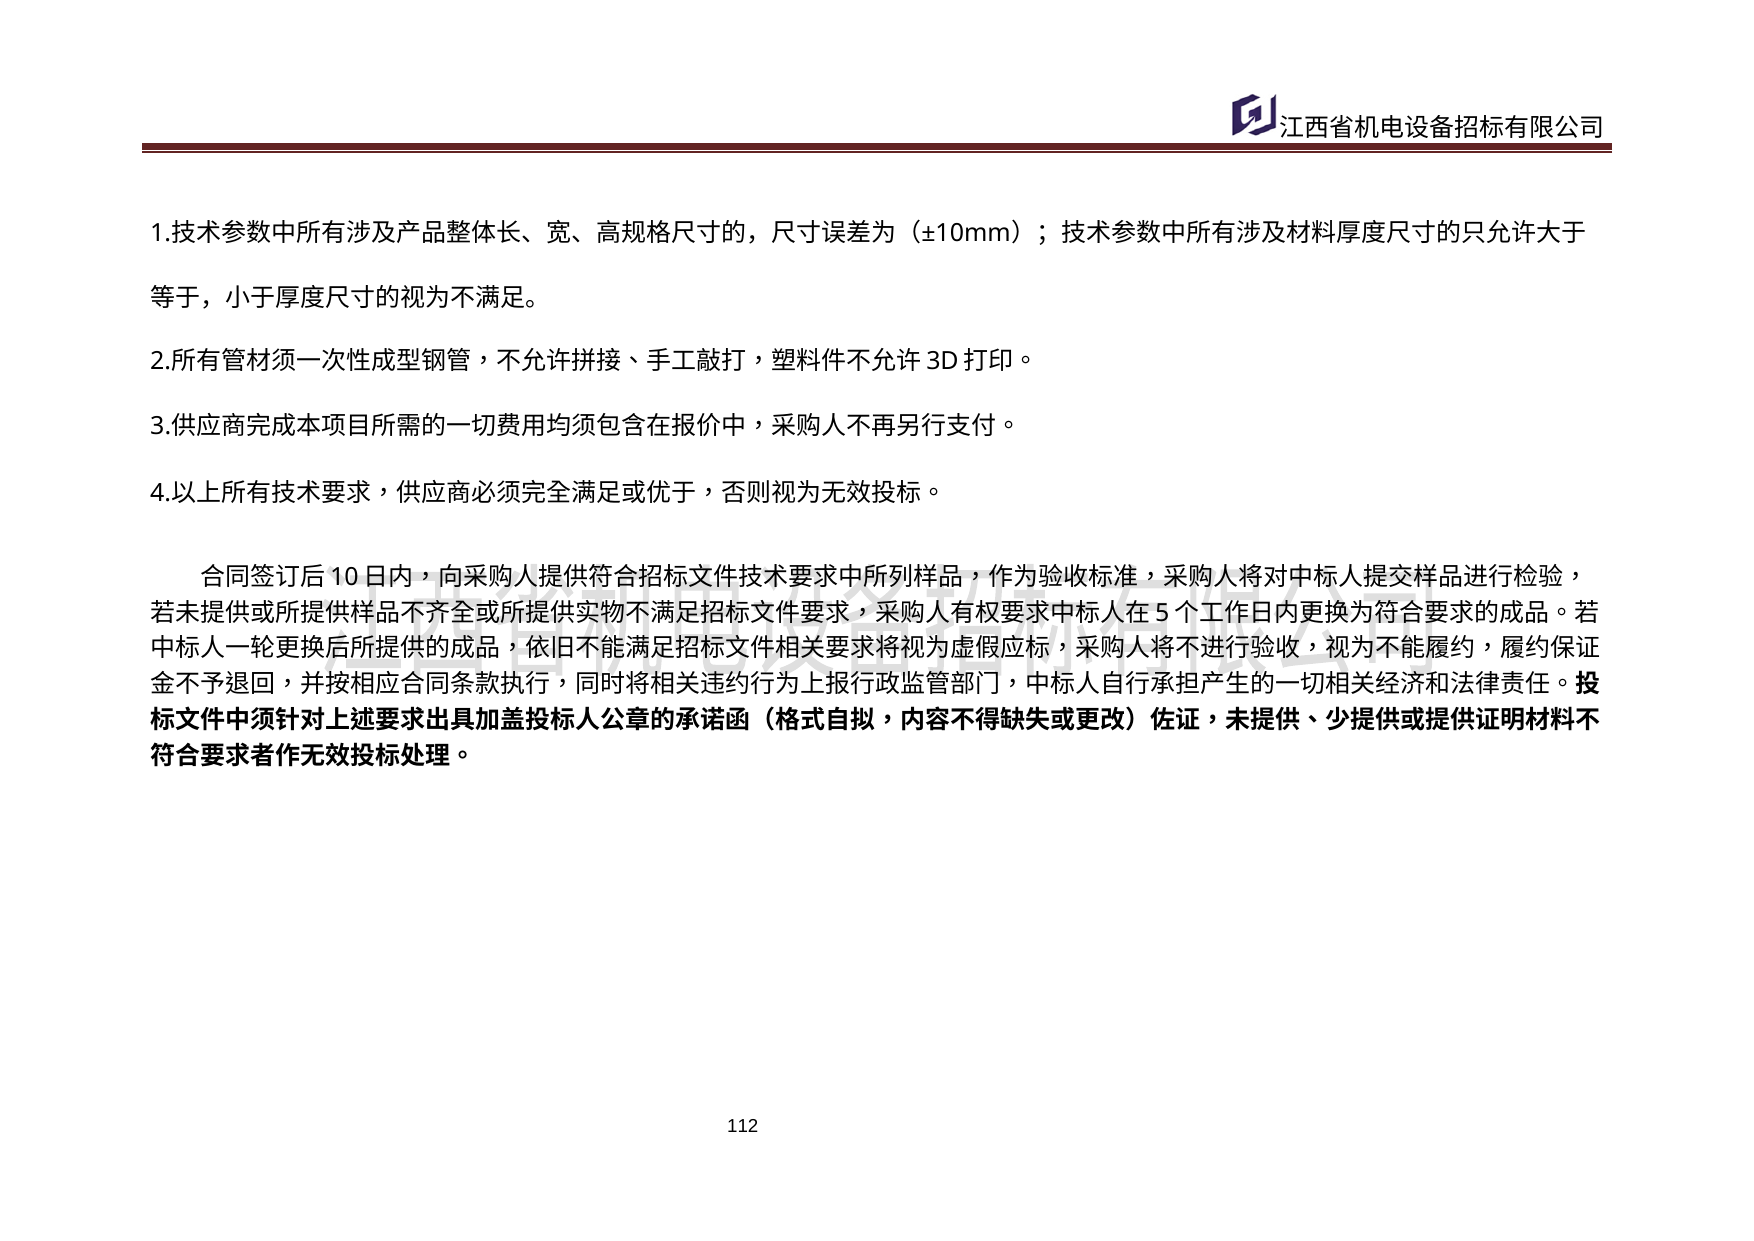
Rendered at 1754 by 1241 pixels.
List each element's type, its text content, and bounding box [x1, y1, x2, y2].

text 合同签订后10日内，向采购人提供符合招标文件技术要求中所列样品，作为验收标准，采购人将对中标人提交样品进行检验，若未提供或所提供样品不齐全或所提供实物不满足招标文件要求，采购人有权要求中标人在5个工作日内更换为符合要求的成品。若中标人一轮更换后所提供的成品，依旧不能满足招标文件相关要求将视为虚假应标，采购人将不进行验收，视为不能履约，履约保证金不予退回，并按相应合同条款执行，同时将相关违约行为上报行政监管部门，中标人自行承担产生的一切相关经济和法律责任。投标文件中须针对上述要求出具加盖投标人公章的承诺函（格式自拟，内容不得缺失或更改）佐证，未提供、少提供或提供证明材料不符合要求者作无效投标处理。 [150, 557, 1604, 772]
text 3.供应商完成本项目所需的一切费用均须包含在报价中，采购人不再另行支付。 [150, 393, 1604, 458]
text 1.技术参数中所有涉及产品整体长、宽、高规格尺寸的，尺寸误差为（±10mm）；技术参数中所有涉及材料厚度尺寸的只允许大于等于，小于厚度尺寸的视为不满足。 [150, 198, 1604, 328]
picture [1229, 90, 1279, 136]
text 4.以上所有技术要求，供应商必须完全满足或优于，否则视为无效投标。 [150, 458, 1604, 523]
text 2.所有管材须一次性成型钢管，不允许拼接、手工敲打，塑料件不允许3D打印。 [150, 328, 1604, 393]
